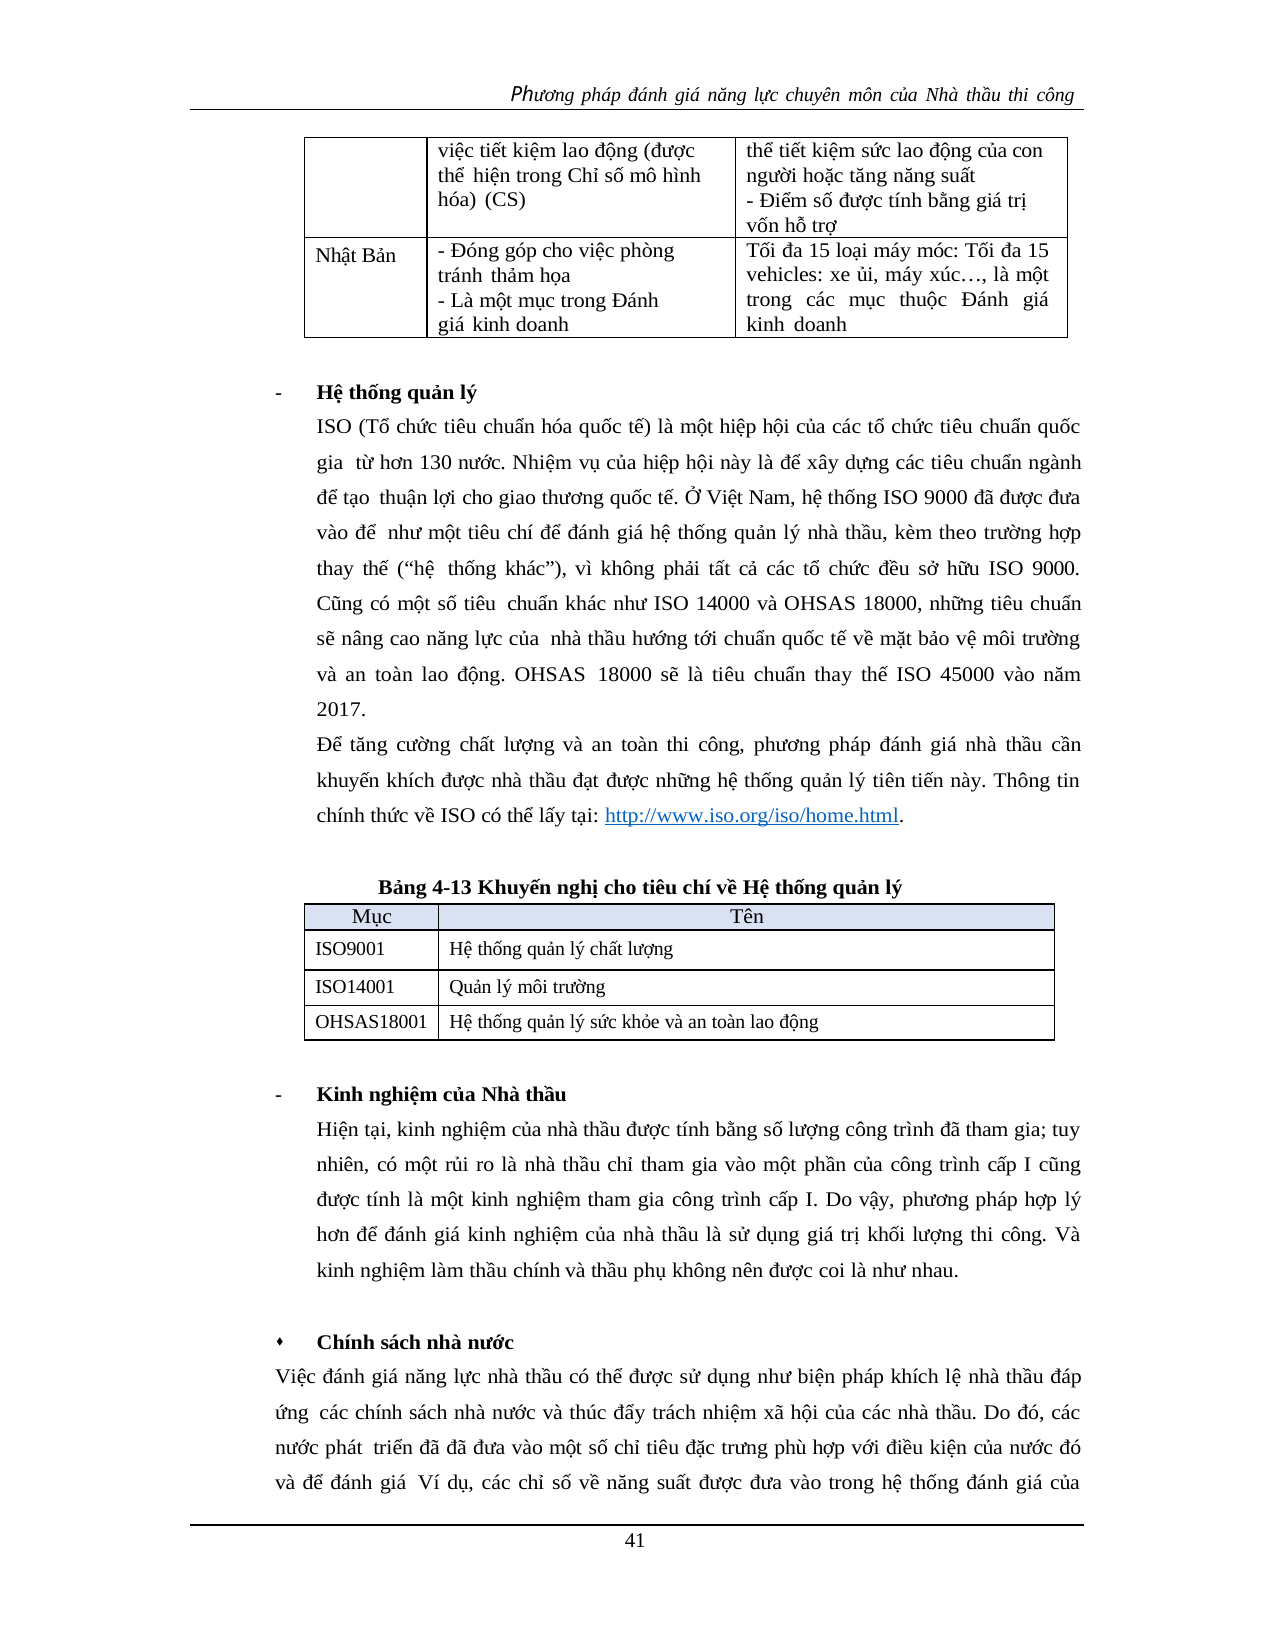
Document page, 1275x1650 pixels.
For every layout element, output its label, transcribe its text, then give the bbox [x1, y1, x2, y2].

table_header [305, 138, 426, 237]
table_cell Hệ thống quản lý chất lượng [439, 931, 1054, 969]
subtitle Bảng 4-13 Khuyến nghị cho tiêu chí về Hệ thống quản lý [378, 875, 1096, 899]
subtitle Hệ thống quản lý [275, 380, 1096, 404]
table_cell Quản lý môi trường [439, 971, 1054, 1005]
table_cell ISO14001 [305, 971, 438, 1005]
table_cell Hệ thống quản lý sức khỏe và an toàn lao động [439, 1006, 1054, 1039]
table_cell ISO9001 [305, 931, 438, 969]
table_cell Đóng góp cho việc phòng tránh thảm họa Là một mục trong Đánh giá kinh doanh [428, 238, 735, 337]
text ISO (Tổ chức tiêu chuẩn hóa quốc tế) là một hiệp hội của các tổ chức tiêu chuẩn quốc gia từ hơn 130 nước. Nhiệm vụ của hiệp hội này là để xây dựng các tiêu chuẩn ngành để tạo thuận lợi cho giao thương quốc tế. Ở Việt Nam, hệ thống ISO 9000 đã được đưa vào để như một tiêu chí để đánh giá hệ thống quản lý nhà thầu, kèm theo trường hợp thay thế (“hệ thống khác”), vì không phải tất cả các tổ chức đều sở hữu ISO 9000. Cũng có một số tiêu chuẩn khác như ISO 14000 và OHSAS 18000, những tiêu chuẩn sẽ nâng cao năng lực của nhà thầu hướng tới chuẩn quốc tế về mặt bảo vệ môi trường và an toàn lao động. OHSAS 18000 sẽ là tiêu chuẩn thay thế ISO 45000 vào năm 2017. [316, 414, 1082, 721]
table_header Tên [439, 905, 1054, 929]
subtitle Chính sách nhà nước [275, 1330, 1096, 1354]
table_header thể tiết kiệm sức lao động của con người hoặc tăng năng suất - Điểm số được tính bằng giá trị vốn hỗ trợ [736, 138, 1067, 237]
text Để tăng cường chất lượng và an toàn thi công, phương pháp đánh giá nhà thầu cần khuyến khích được nhà thầu đạt được những hệ thống quản lý tiên tiến này. Thông tin chính thức về ISO có thể lấy tại: http://www.iso.org/iso/home.html. [316, 732, 1081, 827]
table_cell Tối đa 15 loại máy móc: Tối đa 15 vehicles: xe ủi, máy xúc…, là một trong các mục thuộc Đánh giá kinh doanh [736, 238, 1067, 337]
table_header Mục [305, 905, 438, 929]
table_header việc tiết kiệm lao động (được thể hiện trong Chỉ số mô hình hóa) (CS) [428, 138, 735, 237]
text Hiện tại, kinh nghiệm của nhà thầu được tính bằng số lượng công trình đã tham gia; tuy nhiên, có một rủi ro là nhà thầu chỉ tham gia vào một phần của công trình cấp I cũng được tính là một kinh nghiệm tham gia công trình cấp I. Do vậy, phương pháp hợp lý hơn để đánh giá kinh nghiệm của nhà thầu là sử dụng giá trị khối lượng thi công. Và kinh nghiệm làm thầu chính và thầu phụ không nên được coi là như nhau. [316, 1116, 1081, 1282]
list Kinh nghiệm của Nhà thầu [275, 1082, 1096, 1106]
table_cell Nhật Bản [305, 238, 426, 337]
table_cell OHSAS18001 [305, 1006, 438, 1039]
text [275, 1364, 1082, 1494]
